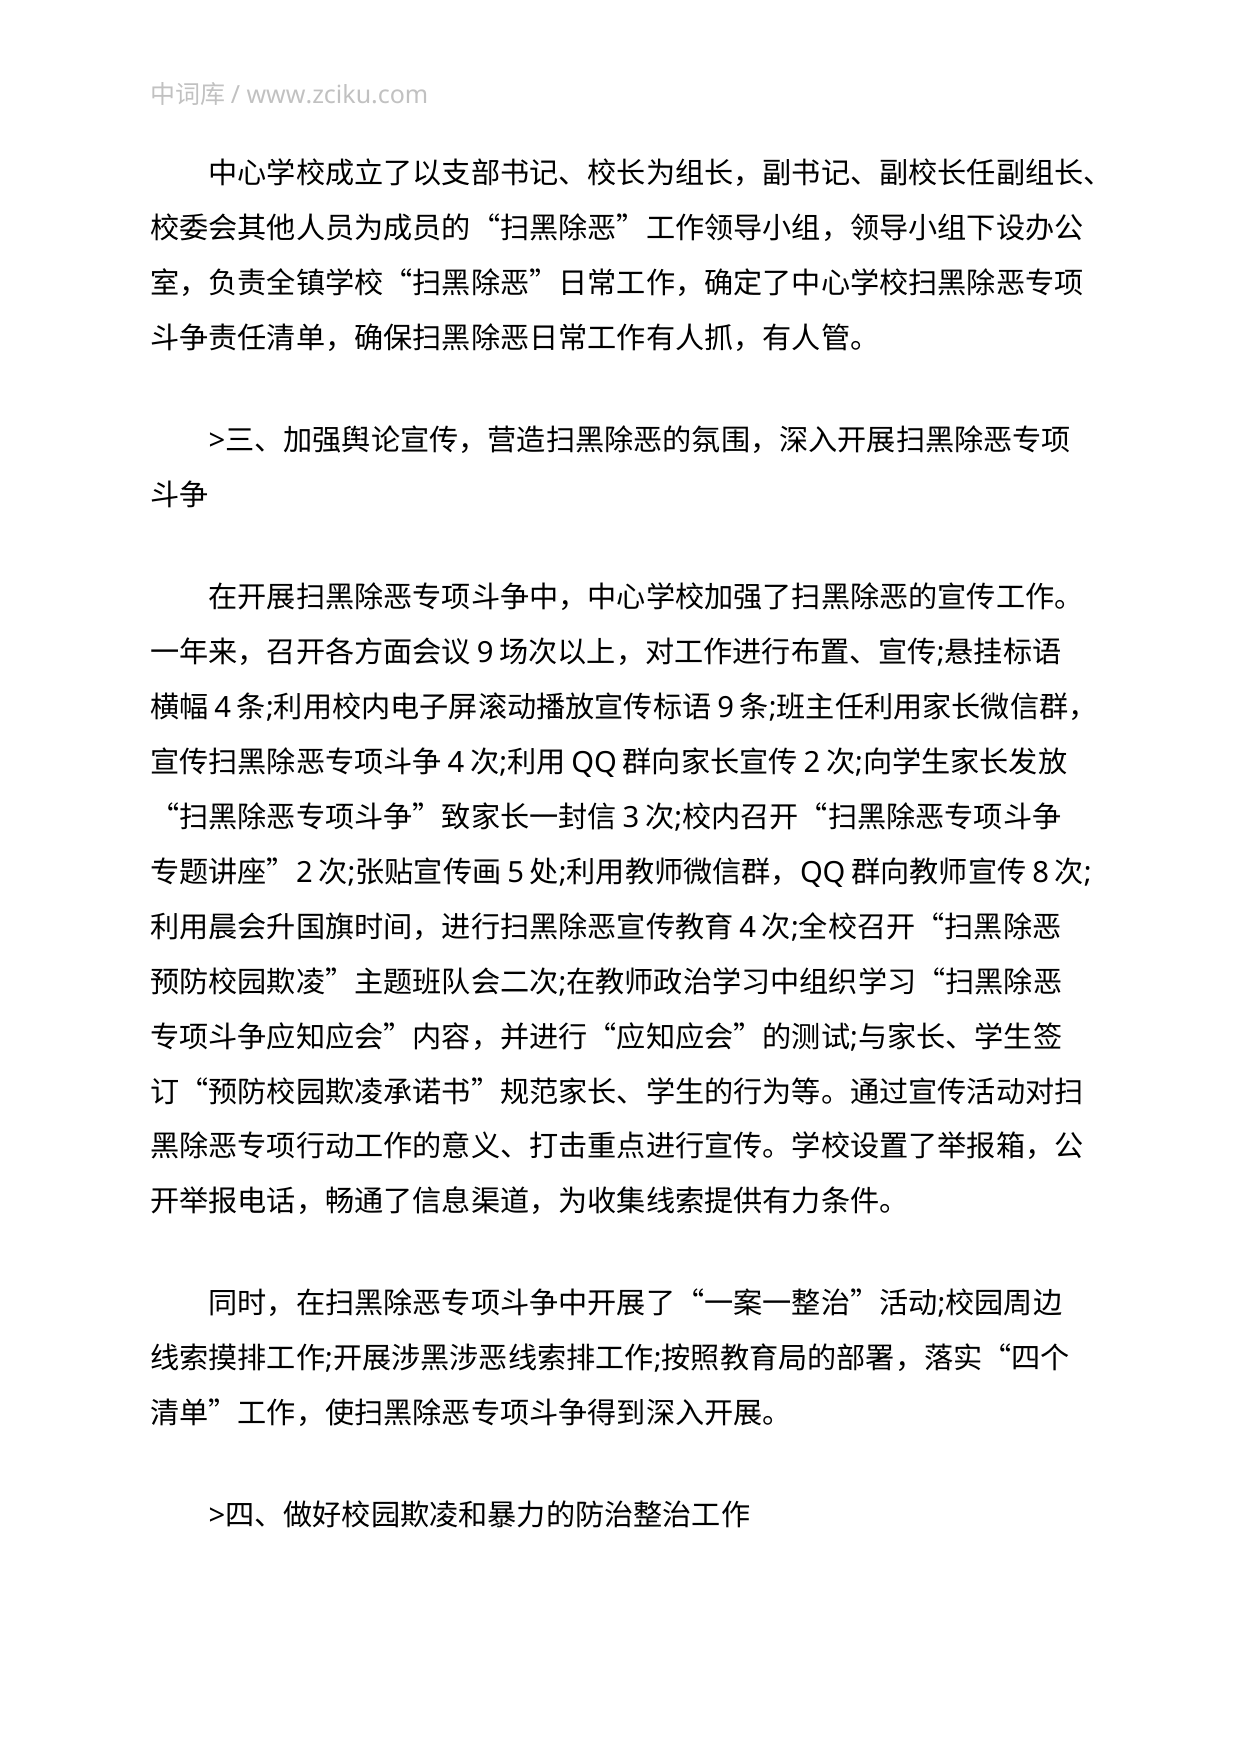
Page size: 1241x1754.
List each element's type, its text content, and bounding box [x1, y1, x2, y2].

text 在开展扫黑除恶专项斗争中，中心学校加强了扫黑除恶的宣传工作。一年来，召开各方面会议9场次以上，对工作进行布置、宣传;悬挂标语横幅4条;利用校内电子屏滚动播放宣传标语9条;班主任利用家长微信群，宣传扫黑除恶专项斗争4次;利用QQ群向家长宣传2次;向学生家长发放“扫黑除恶专项斗争”致家长一封信3次;校内召开“扫黑除恶专项斗争专题讲座”2次;张贴宣传画5处;利用教师微信群，QQ群向教师宣传8次;利用晨会升国旗时间，进行扫黑除恶宣传教育4次;全校召开“扫黑除恶预防校园欺凌”主题班队会二次;在教师政治学习中组织学习“扫黑除恶专项斗争应知应会”内容，并进行“应知应会”的测试;与家长、学生签订“预防校园欺凌承诺书”规范家长、学生的行为等。通过宣传活动对扫黑除恶专项行动工作的意义、打击重点进行宣传。学校设置了举报箱，公开举报电话，畅通了信息渠道，为收集线索提供有力条件。 [150, 573, 1090, 1220]
text >四、做好校园欺凌和暴力的防治整治工作 [150, 1491, 1090, 1534]
text 同时，在扫黑除恶专项斗争中开展了“一案一整治”活动;校园周边线索摸排工作;开展涉黑涉恶线索排工作;按照教育局的部署，落实“四个清单”工作，使扫黑除恶专项斗争得到深入开展。 [150, 1280, 1090, 1432]
text >三、加强舆论宣传，营造扫黑除恶的氛围，深入开展扫黑除恶专项斗争 [150, 416, 1090, 514]
text 中心学校成立了以支部书记、校长为组长，副书记、副校长任副组长、校委会其他人员为成员的“扫黑除恶”工作领导小组，领导小组下设办公室，负责全镇学校“扫黑除恶”日常工作，确定了中心学校扫黑除恶专项斗争责任清单，确保扫黑除恶日常工作有人抓，有人管。 [150, 150, 1090, 357]
